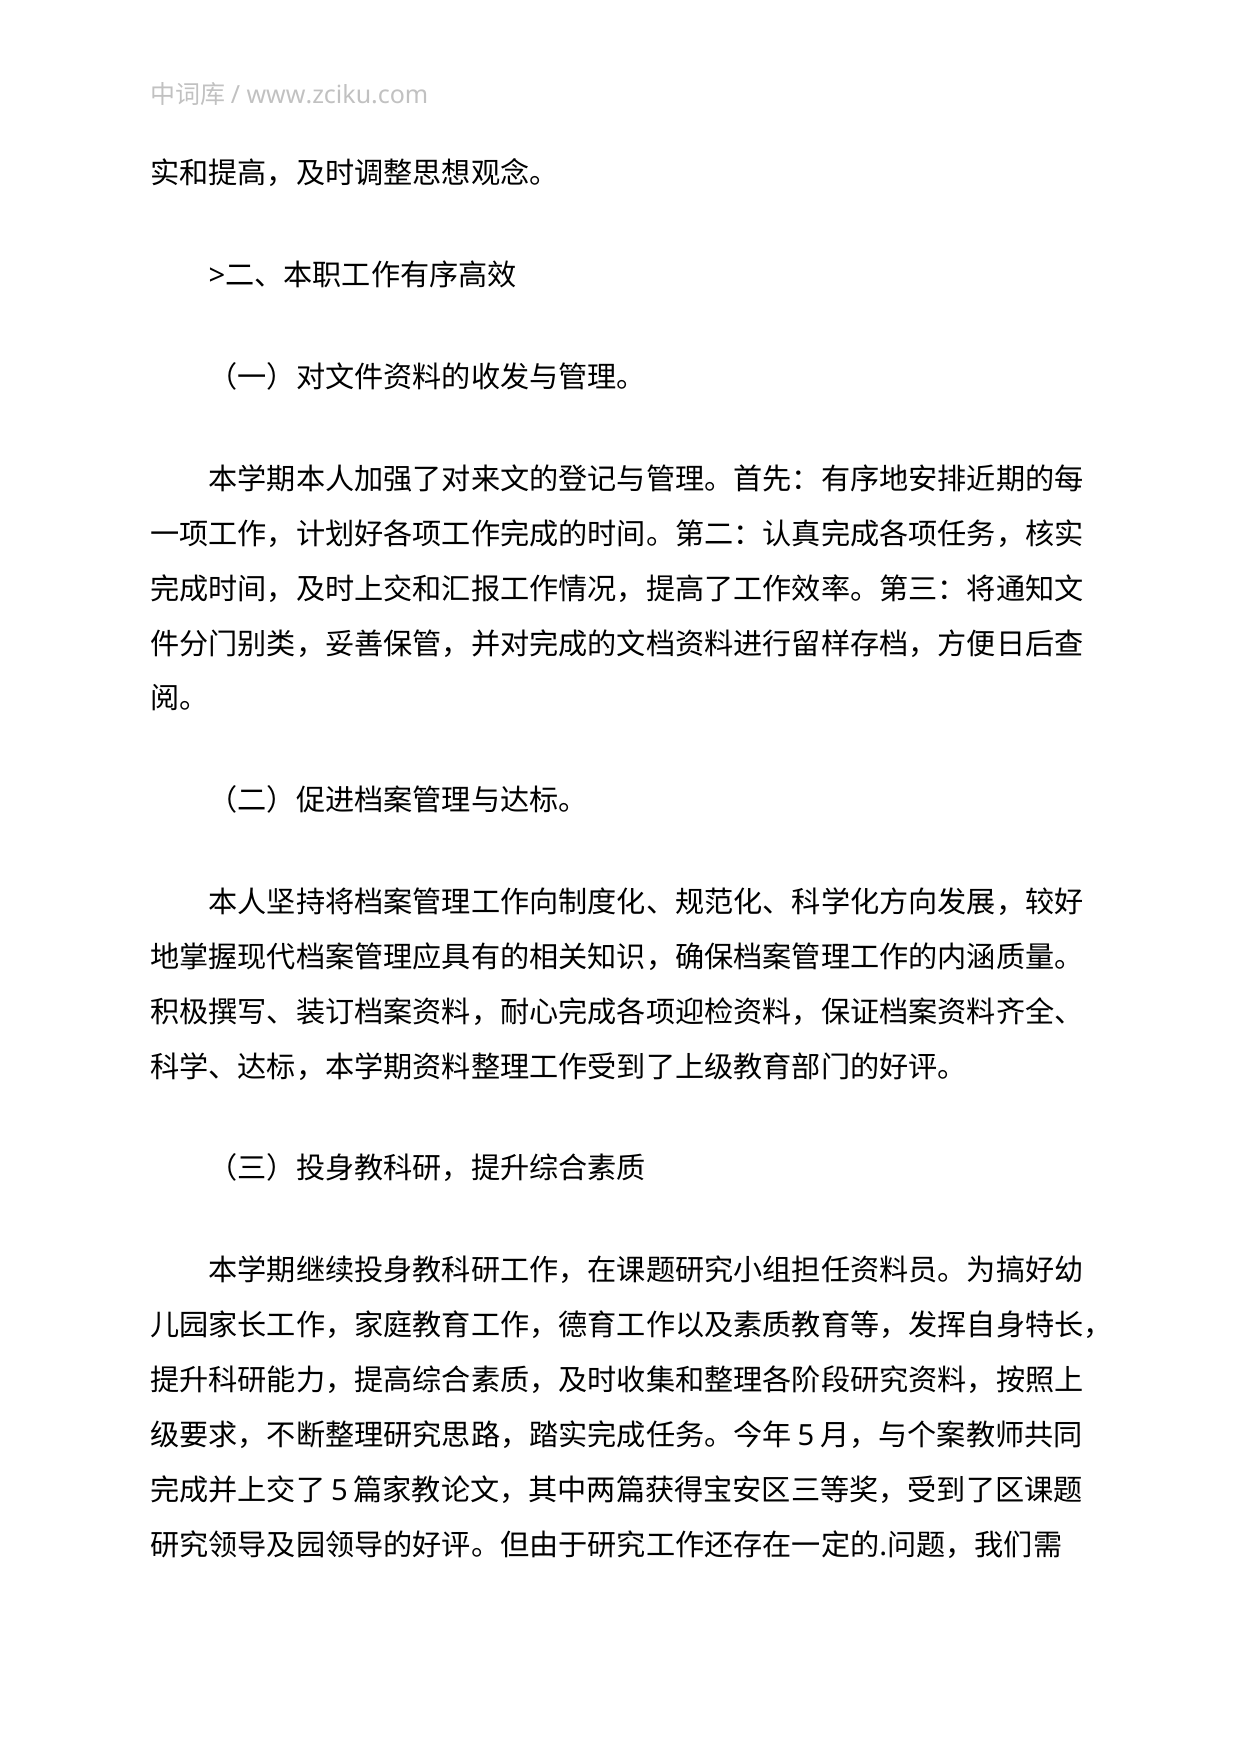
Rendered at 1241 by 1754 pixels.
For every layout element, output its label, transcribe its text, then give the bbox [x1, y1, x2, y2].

text >二、本职工作有序高效 [150, 252, 1090, 294]
text （一）对文件资料的收发与管理。 [150, 354, 1090, 396]
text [150, 1247, 1090, 1564]
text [150, 150, 1090, 192]
text （二）促进档案管理与达标。 [150, 777, 1090, 819]
text （三）投身教科研，提升综合素质 [150, 1145, 1090, 1187]
text 本学期本人加强了对来文的登记与管理。首先：有序地安排近期的每一项工作，计划好各项工作完成的时间。第二：认真完成各项任务，核实完成时间，及时上交和汇报工作情况，提高了工作效率。第三：将通知文件分门别类，妥善保管，并对完成的文档资料进行留样存档，方便日后查阅。 [150, 456, 1090, 717]
text 本人坚持将档案管理工作向制度化、规范化、科学化方向发展，较好地掌握现代档案管理应具有的相关知识，确保档案管理工作的内涵质量。积极撰写、装订档案资料，耐心完成各项迎检资料，保证档案资料齐全、科学、达标，本学期资料整理工作受到了上级教育部门的好评。 [150, 879, 1090, 1086]
